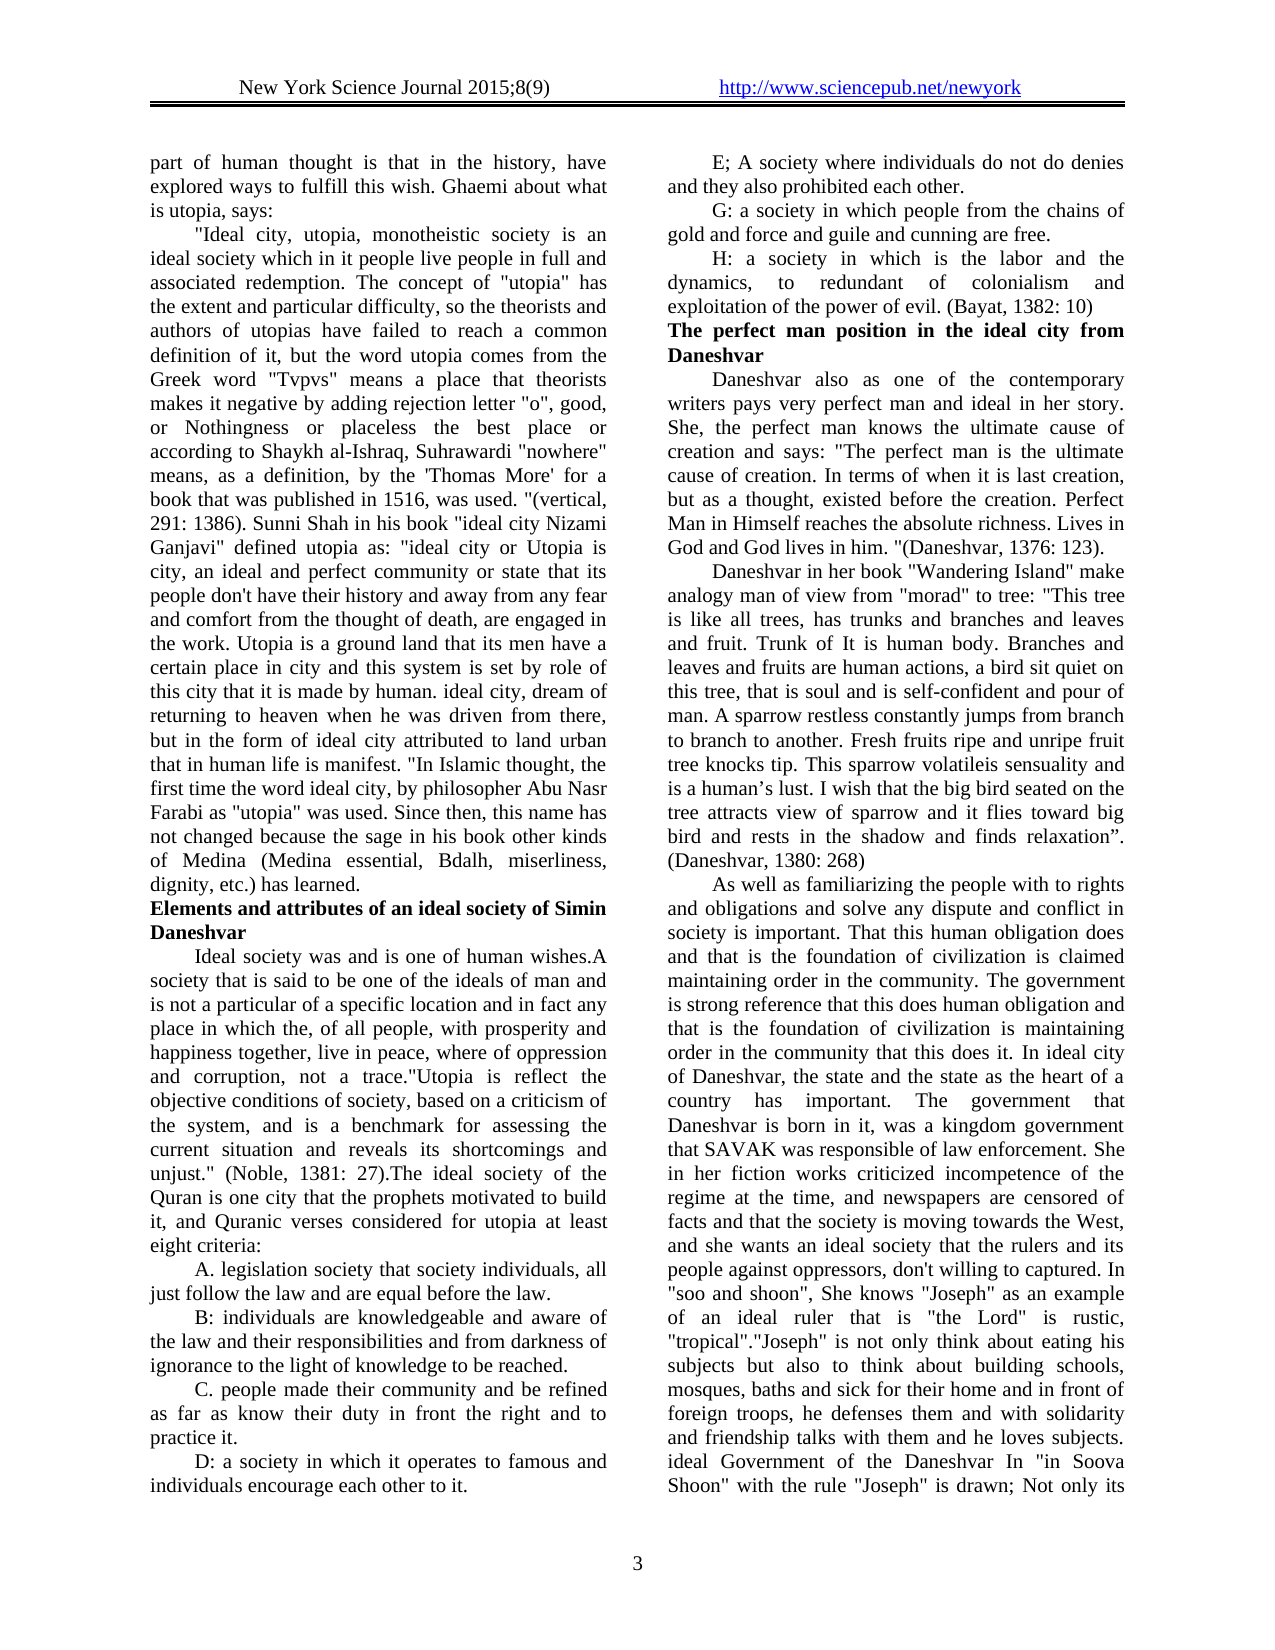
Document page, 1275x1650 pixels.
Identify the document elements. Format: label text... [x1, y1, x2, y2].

text Daneshvar also as one of the contemporary writers pays very perfect man and ideal in her story. She, the perfect man knows the ultimate cause of creation and says: "The perfect man is the ultimate cause of creation. In terms of when it is last creation, but as a thought, existed before the creation. Perfect Man in Himself reaches the absolute richness. Lives in God and God lives in him. "(Daneshvar, 1376: 123). [667, 367, 1125, 559]
text Elements and attributes of an ideal society of Simin Daneshvar [150, 896, 607, 944]
text B: individuals are knowledgeable and aware of the law and their responsibilities and from darkness of ignorance to the light of knowledge to be reached. [150, 1305, 607, 1377]
text C. people made their community and be refined as far as know their duty in front the right and to practice it. [150, 1377, 607, 1449]
text "Ideal city, utopia, monotheistic society is an ideal society which in it people live people in full and associated redemption. The concept of "utopia" has the extent and particular difficulty, so the theorists and authors of utopias have failed to reach a common definition of it, but the word utopia comes from the Greek word "Tvpvs" means a place that theorists makes it negative by adding rejection letter "o", good, or Nothingness or placeless the best place or according to Shaykh al-Ishraq, Suhrawardi "nowhere" means, as a definition, by the 'Thomas More' for a book that was published in 1516, was used. "(vertical, 291: 1386). Sunni Shah in his book "ideal city Nizami Ganjavi" defined utopia as: "ideal city or Utopia is city, an ideal and perfect community or state that its people don't have their history and away from any fear and comfort from the thought of death, are engaged in the work. Utopia is a ground land that its men have a certain place in city and this system is set by role of this city that it is made by human. ideal city, dream of returning to heaven when he was driven from there, but in the form of ideal city attributed to land urban that in human life is manifest. "In Islamic thought, the first time the word ideal city, by philosopher Abu Nasr Farabi as "utopia" was used. Since then, this name has not changed because the sage in his book other kinds of Medina (Medina essential, Bdalh, miserliness, dignity, etc.) has learned. [150, 222, 607, 896]
text H: a society in which is the labor and the dynamics, to redundant of colonialism and exploitation of the power of evil. (Bayat, 1382: 10) [667, 246, 1125, 318]
text E; A society where individuals do not do denies and they also prohibited each other. [667, 150, 1125, 198]
text D: a society in which it operates to famous and individuals encourage each other to it. [150, 1449, 607, 1497]
text The perfect man position in the ideal city from Daneshvar [667, 318, 1125, 367]
text Daneshvar in her book "Wandering Island" make analogy man of view from "morad" to tree: "This tree is like all trees, has trunks and branches and leaves and fruit. Trunk of It is human body. Branches and leaves and fruits are human actions, a bird sit quiet on this tree, that is soul and is self-confident and pour of man. A sparrow restless constantly jumps from branch to branch to another. Fresh fruits ripe and unripe fruit tree knocks tip. This sparrow volatileis sensuality and is a human’s lust. I wish that the big bird seated on the tree attracts view of sparrow and it flies toward big bird and rests in the shadow and finds relaxation”. (Daneshvar, 1380: 268) [667, 559, 1125, 872]
text A. legislation society that society individuals, all just follow the law and are equal before the law. [150, 1257, 607, 1305]
text Ideal society was and is one of human wishes.A society that is said to be one of the ideals of man and is not a particular of a specific location and in fact any place in which the, of all people, with prosperity and happiness together, live in peace, where of oppression and corruption, not a trace."Utopia is reflect the objective conditions of society, based on a criticism of the system, and is a benchmark for assessing the current situation and reveals its shortcomings and unjust." (Noble, 1381: 27).The ideal society of the Quran is one city that the prophets motivated to build it, and Quranic verses considered for utopia at least eight criteria: [150, 944, 607, 1257]
text G: a society in which people from the chains of gold and force and guile and cunning are free. [667, 198, 1125, 246]
